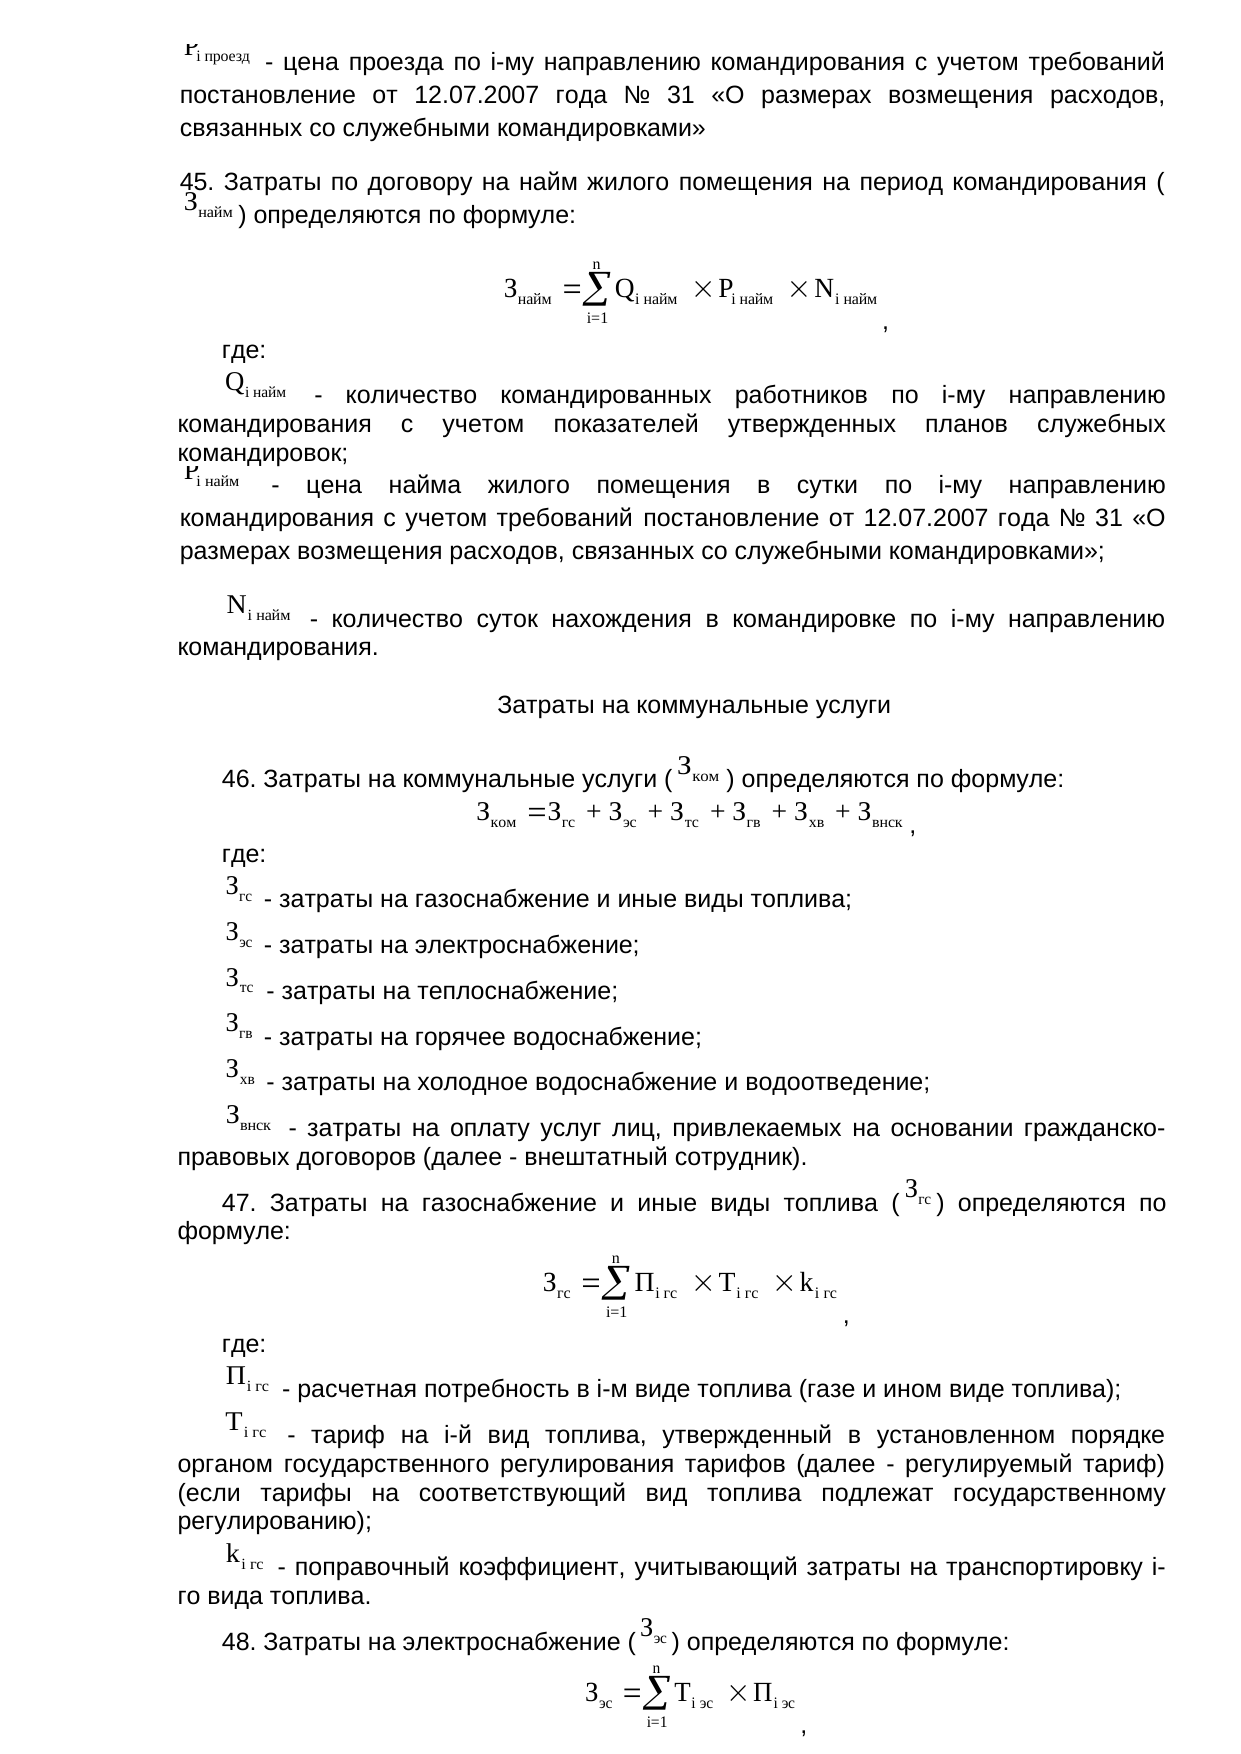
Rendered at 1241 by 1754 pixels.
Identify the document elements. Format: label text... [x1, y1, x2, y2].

text где: [177, 335, 1167, 363]
text - затраты на горячее водоснабжение; [177, 1005, 1167, 1050]
text , [177, 793, 1167, 839]
text - затраты на электроснабжение; [177, 913, 1167, 959]
text - поправочный коэффициент, учитывающий затраты на транспортировку i-го вида топлива. [177, 1535, 1167, 1609]
text - затраты на оплату услуг лиц, привлекаемых на основании гражданско-правовых договоров (далее - внештатный сотрудник). [177, 1096, 1167, 1171]
text Затраты на коммунальные услуги [177, 690, 1167, 718]
text , [177, 251, 1167, 335]
text - тариф на i-й вид топлива, утвержденный в установленном порядке органом государственного регулирования тарифов (далее - регулируемый тариф) (если тарифы на соответствующий вид топлива подлежат государственному регулированию); [177, 1403, 1167, 1535]
text - цена проезда по i-му направлению командирования с учетом требований постановление от 12.07.2007 года № 31 «О размерах возмещения расходов, связанных со служебными командировками» [179, 44, 1167, 143]
text - затраты на газоснабжение и иные виды топлива; [177, 867, 1167, 913]
text - количество суток нахождения в командировке по i-му направлению командирования. [177, 587, 1167, 661]
text - расчетная потребность в i-м виде топлива (газе и ином виде топлива); [177, 1357, 1167, 1403]
text где: [177, 1329, 1167, 1357]
text где: [177, 839, 1167, 867]
text , [177, 1245, 1167, 1329]
text 48. Затраты на электроснабжение () определяются по формуле: [177, 1609, 1167, 1655]
text , [177, 1655, 1167, 1739]
text 45. Затраты по договору на найм жилого помещения на период командирования () определяются по формуле: [179, 164, 1167, 230]
text 46. Затраты на коммунальные услуги () определяются по формуле: [177, 747, 1167, 793]
text 47. Затраты на газоснабжение и иные виды топлива () определяются по формуле: [177, 1171, 1167, 1245]
text - цена найма жилого помещения в сутки по i-му направлению командирования с учетом требований постановление от 12.07.2007 года № 31 «О размерах возмещения расходов, связанных со служебными командировками»; [179, 467, 1167, 566]
text - затраты на холодное водоснабжение и водоотведение; [177, 1050, 1167, 1096]
text - затраты на теплоснабжение; [177, 959, 1167, 1005]
text - количество командированных работников по i-му направлению командирования с учетом показателей утвержденных планов служебных командировок; [177, 363, 1167, 467]
